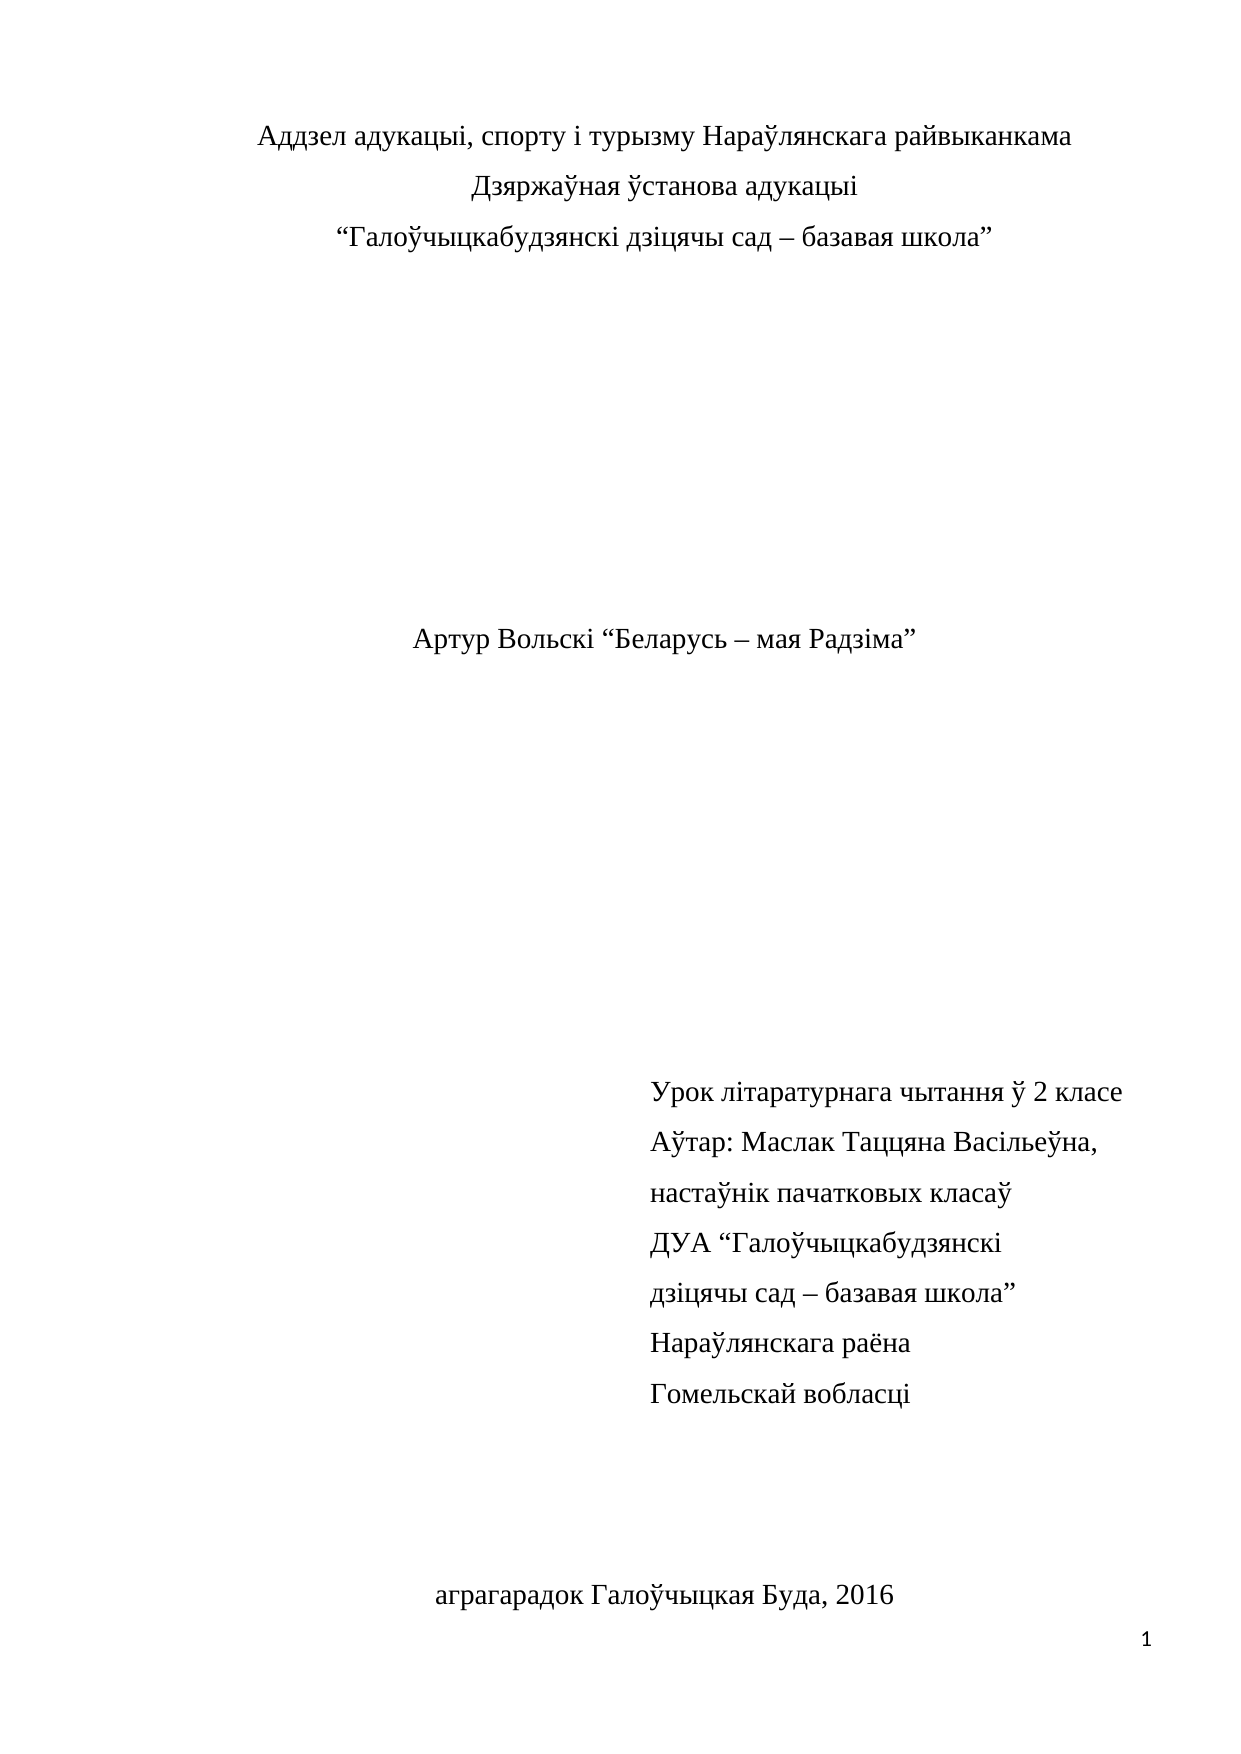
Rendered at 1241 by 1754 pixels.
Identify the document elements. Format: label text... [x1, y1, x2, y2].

text ДУА “Галоўчыцкабудзянскі [177, 1225, 1152, 1258]
text Аўтар: Маслак Таццяна Васільеўна, [177, 1124, 1152, 1158]
text Урок літаратурнага чытання ў 2 класе [177, 1074, 1152, 1108]
text “Галоўчыцкабудзянскі дзіцячы сад – базавая школа” [177, 219, 1152, 252]
text дзіцячы сад – базавая школа” [177, 1275, 1152, 1309]
text Дзяржаўная ўстанова адукацыі [177, 168, 1152, 202]
text Артур Вольскі “Беларусь – мая Радзіма” [177, 621, 1152, 655]
text Гомельскай вобласці [177, 1376, 1152, 1409]
text Нараўлянскага раёна [177, 1326, 1152, 1359]
text настаўнік пачатковых класаў [177, 1175, 1152, 1208]
text аграгарадок Галоўчыцкая Буда, 2016 [177, 1577, 1152, 1611]
text Аддзел адукацыі, спорту і турызму Нараўлянскага райвыканкама [177, 118, 1152, 152]
